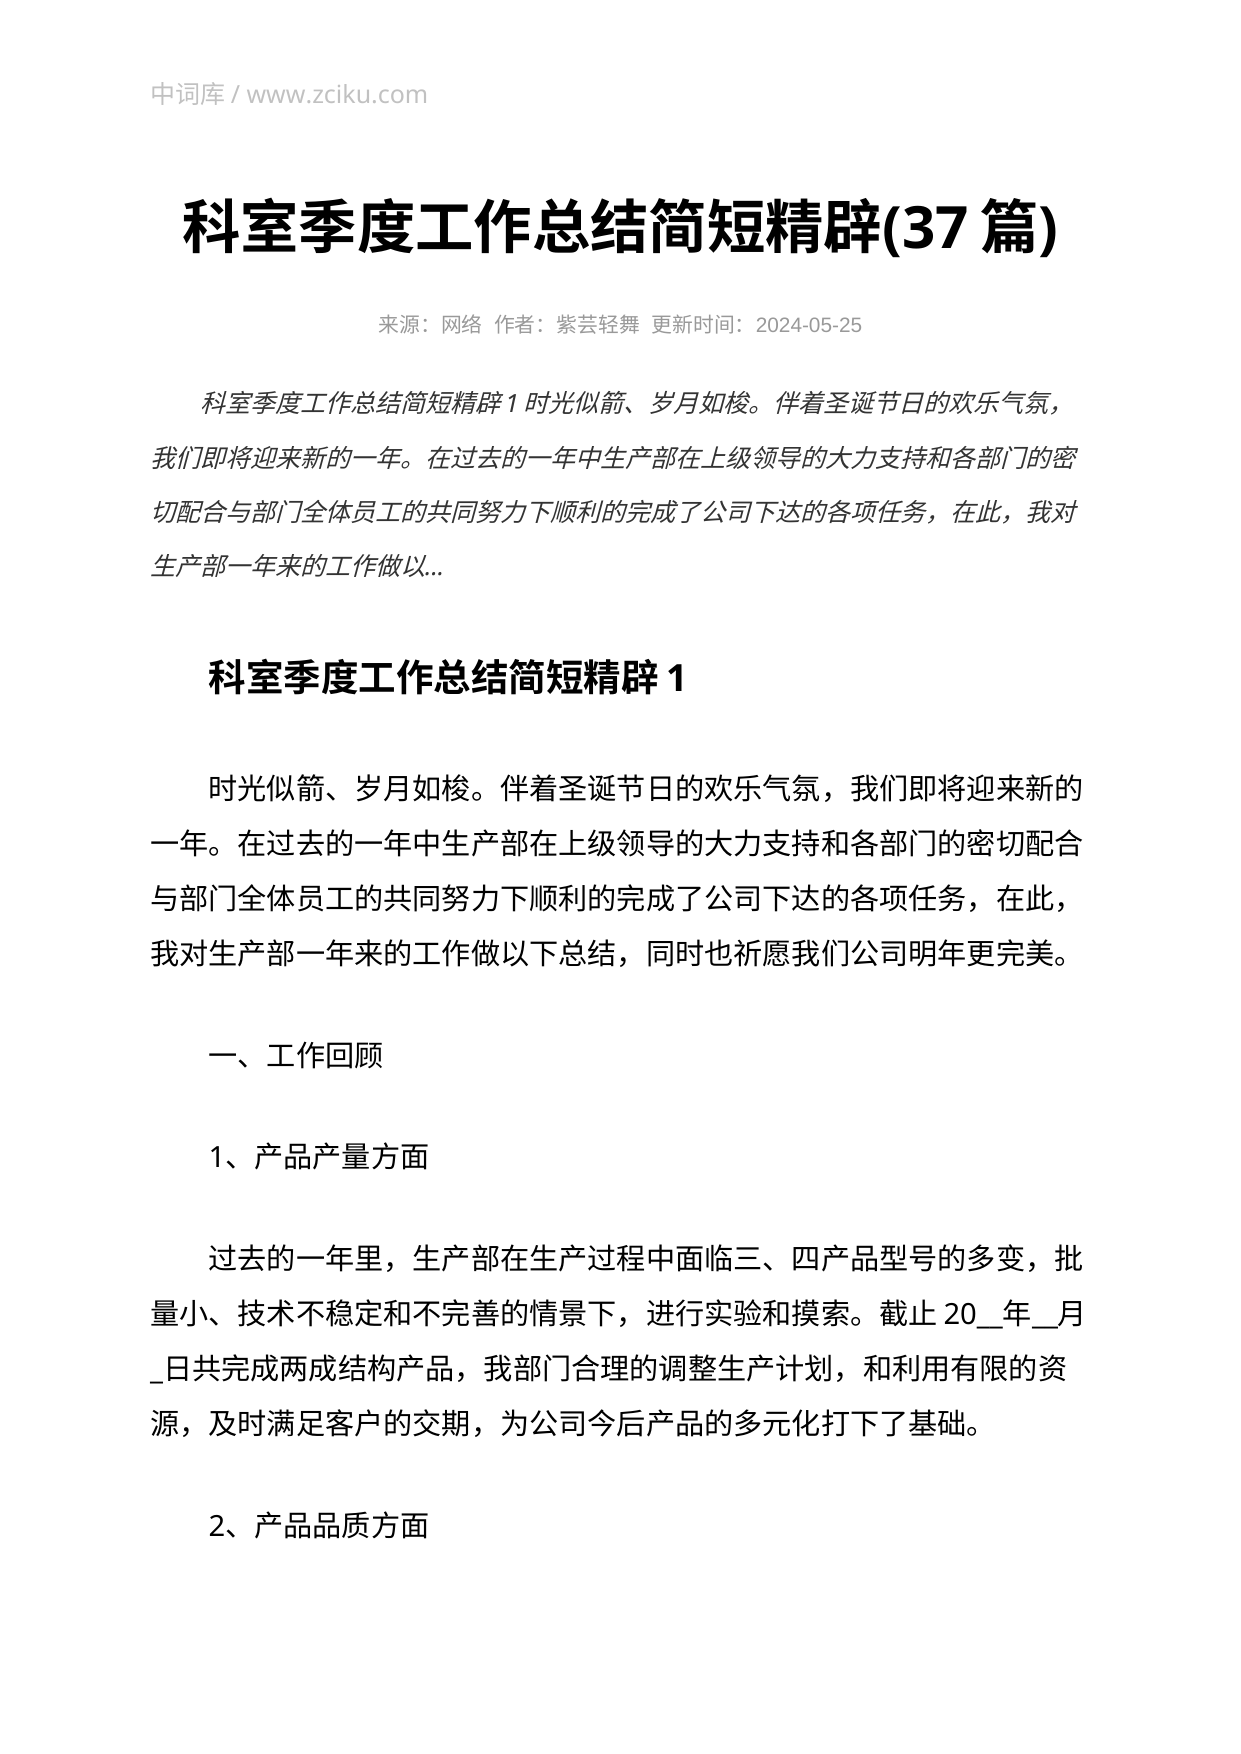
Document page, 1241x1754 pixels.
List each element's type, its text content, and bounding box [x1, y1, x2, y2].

text 一、工作回顾 [150, 1032, 1090, 1074]
text 过去的一年里，生产部在生产过程中面临三、四产品型号的多变，批量小、技术不稳定和不完善的情景下，进行实验和摸索。截止20__年__月_日共完成两成结构产品，我部门合理的调整生产计划，和利用有限的资源，及时满足客户的交期，为公司今后产品的多元化打下了基础。 [150, 1236, 1090, 1443]
text 科室季度工作总结简短精辟1时光似箭、岁月如梭。伴着圣诞节日的欢乐气氛，我们即将迎来新的一年。在过去的一年中生产部在上级领导的大力支持和各部门的密切配合与部门全体员工的共同努力下顺利的完成了公司下达的各项任务，在此，我对生产部一年来的工作做以... [150, 384, 1090, 583]
text 1、产品产量方面 [150, 1134, 1090, 1176]
text 时光似箭、岁月如梭。伴着圣诞节日的欢乐气氛，我们即将迎来新的一年。在过去的一年中生产部在上级领导的大力支持和各部门的密切配合与部门全体员工的共同努力下顺利的完成了公司下达的各项任务，在此，我对生产部一年来的工作做以下总结，同时也祈愿我们公司明年更完美。 [150, 766, 1090, 973]
text 2、产品品质方面 [150, 1503, 1090, 1545]
text 来源：网络 作者：紫芸轻舞 更新时间：2024-05-25 [150, 313, 1090, 337]
text 科室季度工作总结简短精辟1 [150, 648, 1090, 703]
subtitle 科室季度工作总结简短精辟(37篇) [150, 181, 1090, 266]
